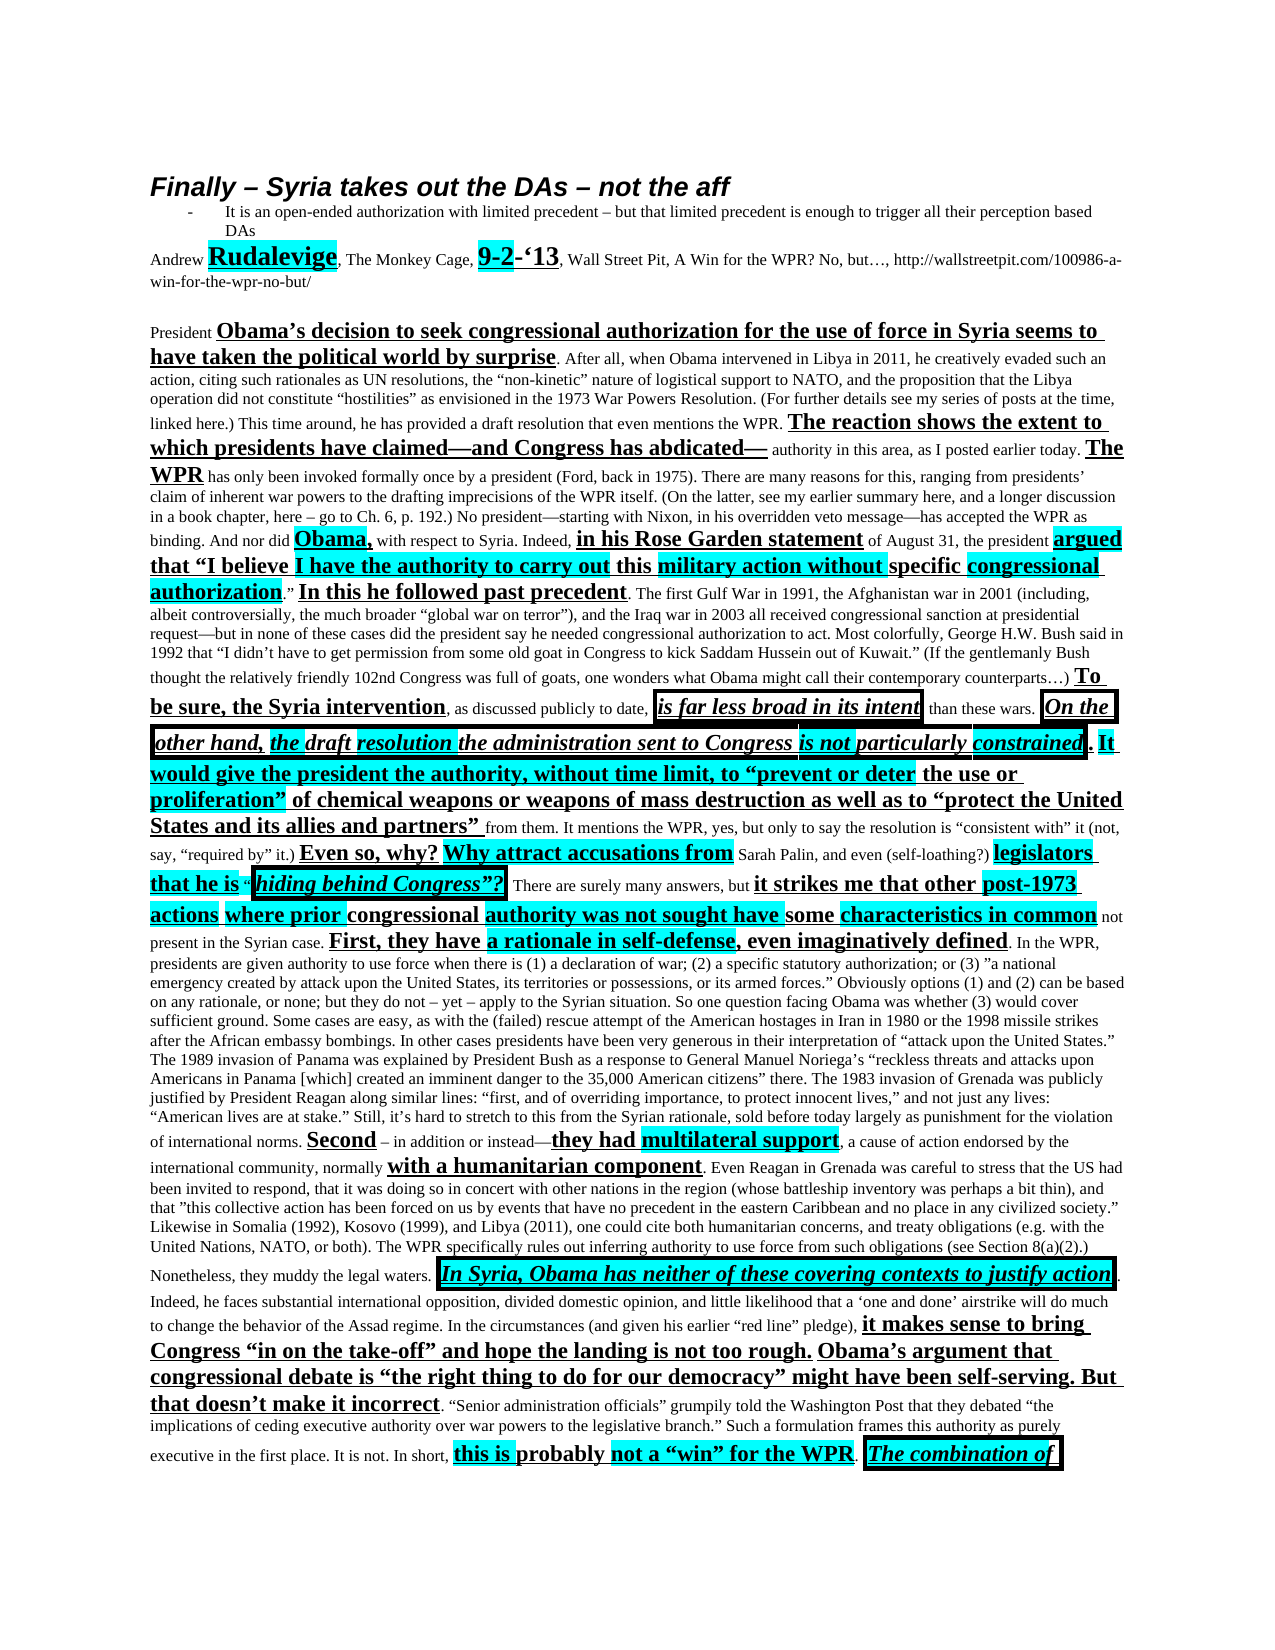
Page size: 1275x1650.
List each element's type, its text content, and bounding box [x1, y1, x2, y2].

list It is an open-ended authorization with limited precedent – but that limited precedent is enough to trigger all their perception based DAs [187, 202, 1125, 240]
text Finally – Syria takes out the DAs – not the aff [150, 171, 1125, 202]
text Andrew Rudalevige, The Monkey Cage, 9-2-‘13, Wall Street Pit, A Win for the WPR? No, but…, http://wallstreetpit.com/100986-a-win-for-the-wpr-no-but/ [150, 240, 1125, 291]
